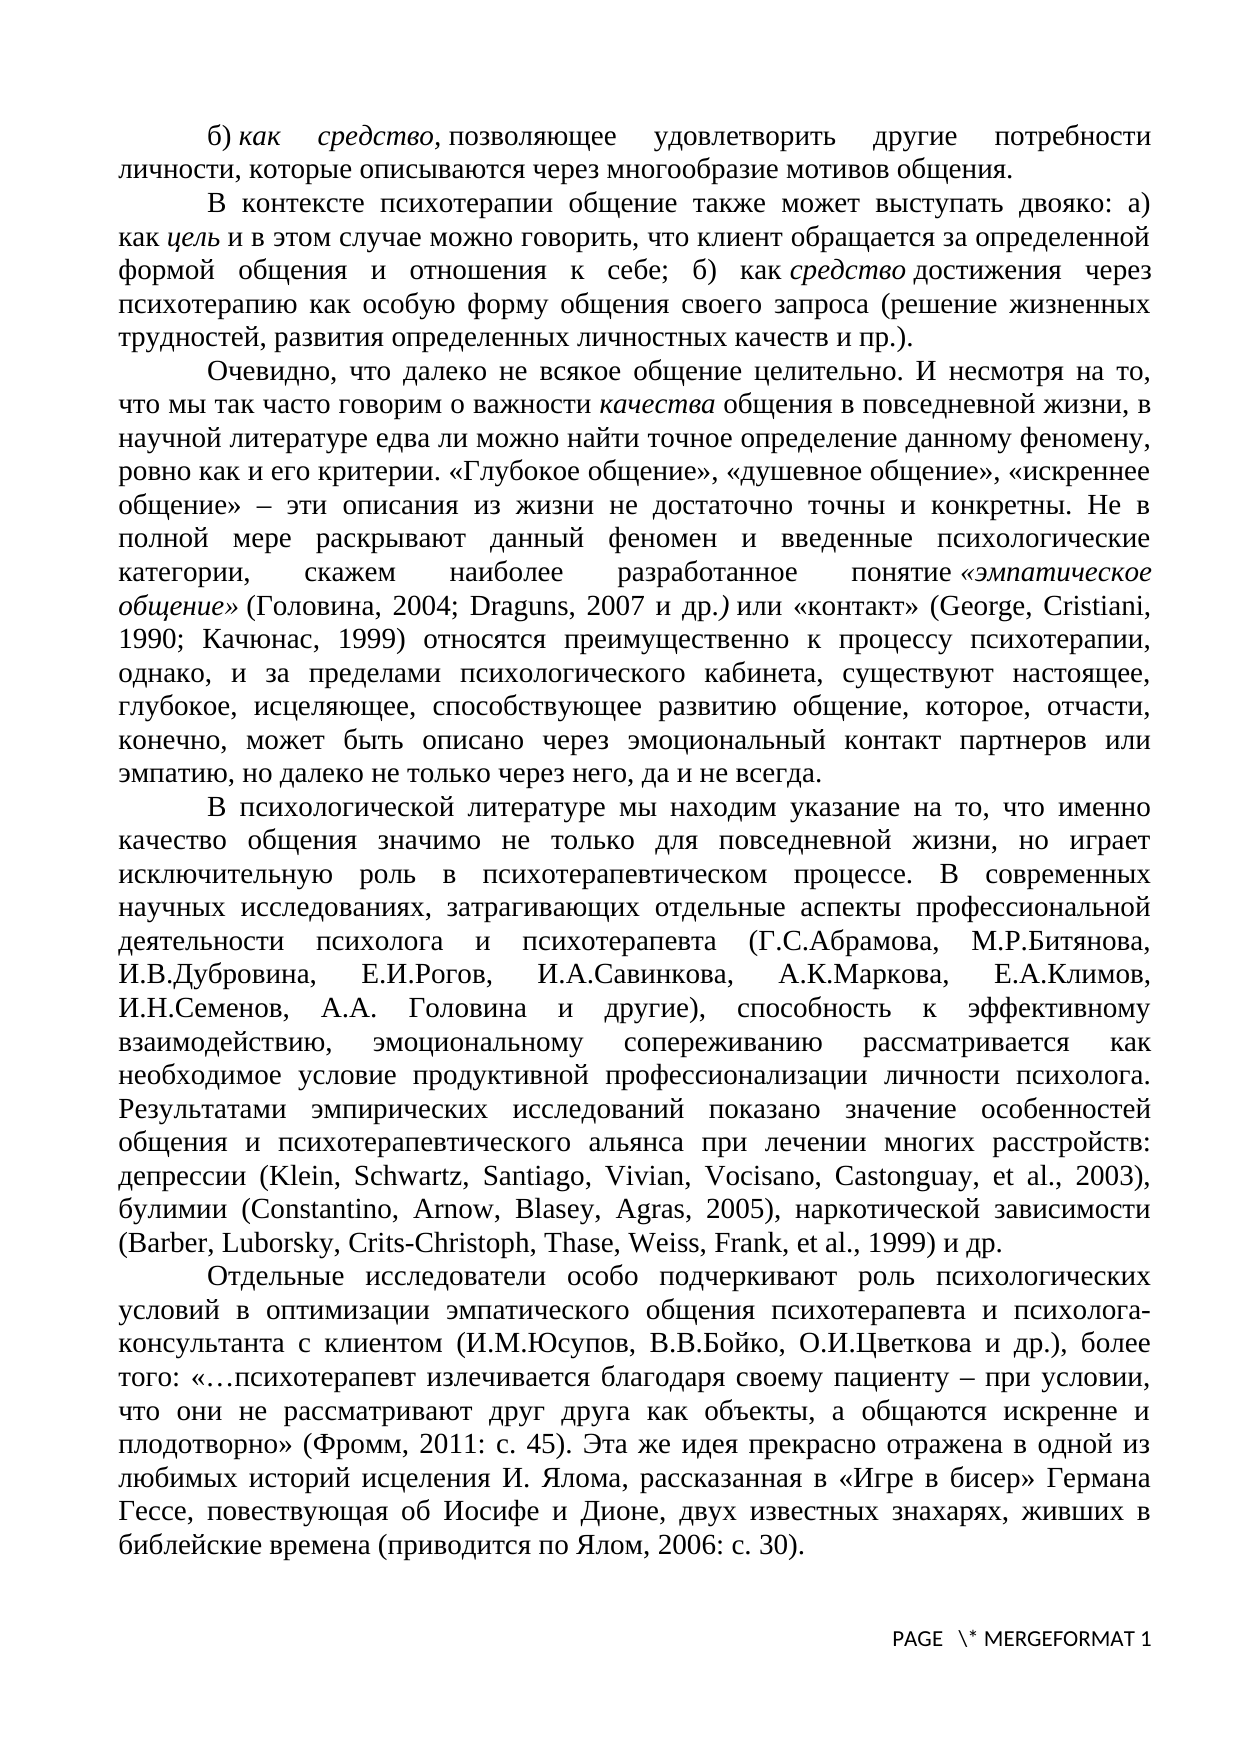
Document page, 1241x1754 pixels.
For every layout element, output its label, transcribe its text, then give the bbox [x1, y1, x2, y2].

text б) как средство, позволяющее удовлетворить другие потребности личности, которые описываются через многообразие мотивов общения. [118, 118, 1152, 185]
text Очевидно, что далеко не всякое общение целительно. И несмотря на то, что мы так часто говорим о важности качества общения в повседневной жизни, в научной литературе едва ли можно найти точное определение данному феномену, ровно как и его критерии. «Глубокое общение», «душевное общение», «искреннее общение» – эти описания из жизни не достаточно точны и конкретны. Не в полной мере раскрывают данный феномен и введенные психологические категории, скажем наиболее разработанное понятие «эмпатическое общение» (Головина, 2004; Draguns, 2007 и др.) или «контакт» (George, Cristiani, 1990; Качюнас, 1999) относятся преимущественно к процессу психотерапии, однако, и за пределами психологического кабинета, существуют настоящее, глубокое, исцеляющее, способствующее развитию общение, которое, отчасти, конечно, может быть описано через эмоциональный контакт партнеров или эмпатию, но далеко не только через него, да и не всегда. [118, 353, 1152, 789]
text Отдельные исследователи особо подчеркивают роль психологических условий в оптимизации эмпатического общения психотерапевта и психолога-консультанта с клиентом (И.М.Юсупов, В.В.Бойко, О.И.Цветкова и др.), более того: «…психотерапевт излечивается благодаря своему пациенту – при условии, что они не рассматривают друг друга как объекты, а общаются искренне и плодотворно» (Фромм, 2011: с. 45). Эта же идея прекрасно отражена в одной из любимых историй исцеления И. Ялома, рассказанная в «Игре в бисер» Германа Гессе, повествующая об Иосифе и Дионе, двух известных знахарях, живших в библейские времена (приводится по Ялом, 2006: с. 30). [118, 1258, 1152, 1560]
text В психологической литературе мы находим указание на то, что именно качество общения значимо не только для повседневной жизни, но играет исключительную роль в психотерапевтическом процессе. В современных научных исследованиях, затрагивающих отдельные аспекты профессиональной деятельности психолога и психотерапевта (Г.С.Абрамова, М.Р.Битянова, И.В.Дубровина, Е.И.Рогов, И.А.Савинкова, А.К.Маркова, Е.А.Климов, И.Н.Семенов, А.А. Головина и другие), способность к эффективному взаимодействию, эмоциональному сопереживанию рассматривается как необходимое условие продуктивной профессионализации личности психолога. Результатами эмпирических исследований показано значение особенностей общения и психотерапевтического альянса при лечении многих расстройств: депрессии (Klein, Schwartz, Santiago, Vivian, Vocisano, Castonguay, et al., 2003), булимии (Constantino, Arnow, Blasey, Agras, 2005), наркотической зависимости (Barber, Luborsky, Crits-Christoph, Thase, Weiss, Frank, et al., 1999) и др. [118, 789, 1152, 1258]
text В контексте психотерапии общение также может выступать двояко: а) как цель и в этом случае можно говорить, что клиент обращается за определенной формой общения и отношения к себе; б) как средство достижения через психотерапию как особую форму общения своего запроса (решение жизненных трудностей, развития определенных личностных качеств и пр.). [118, 185, 1152, 353]
